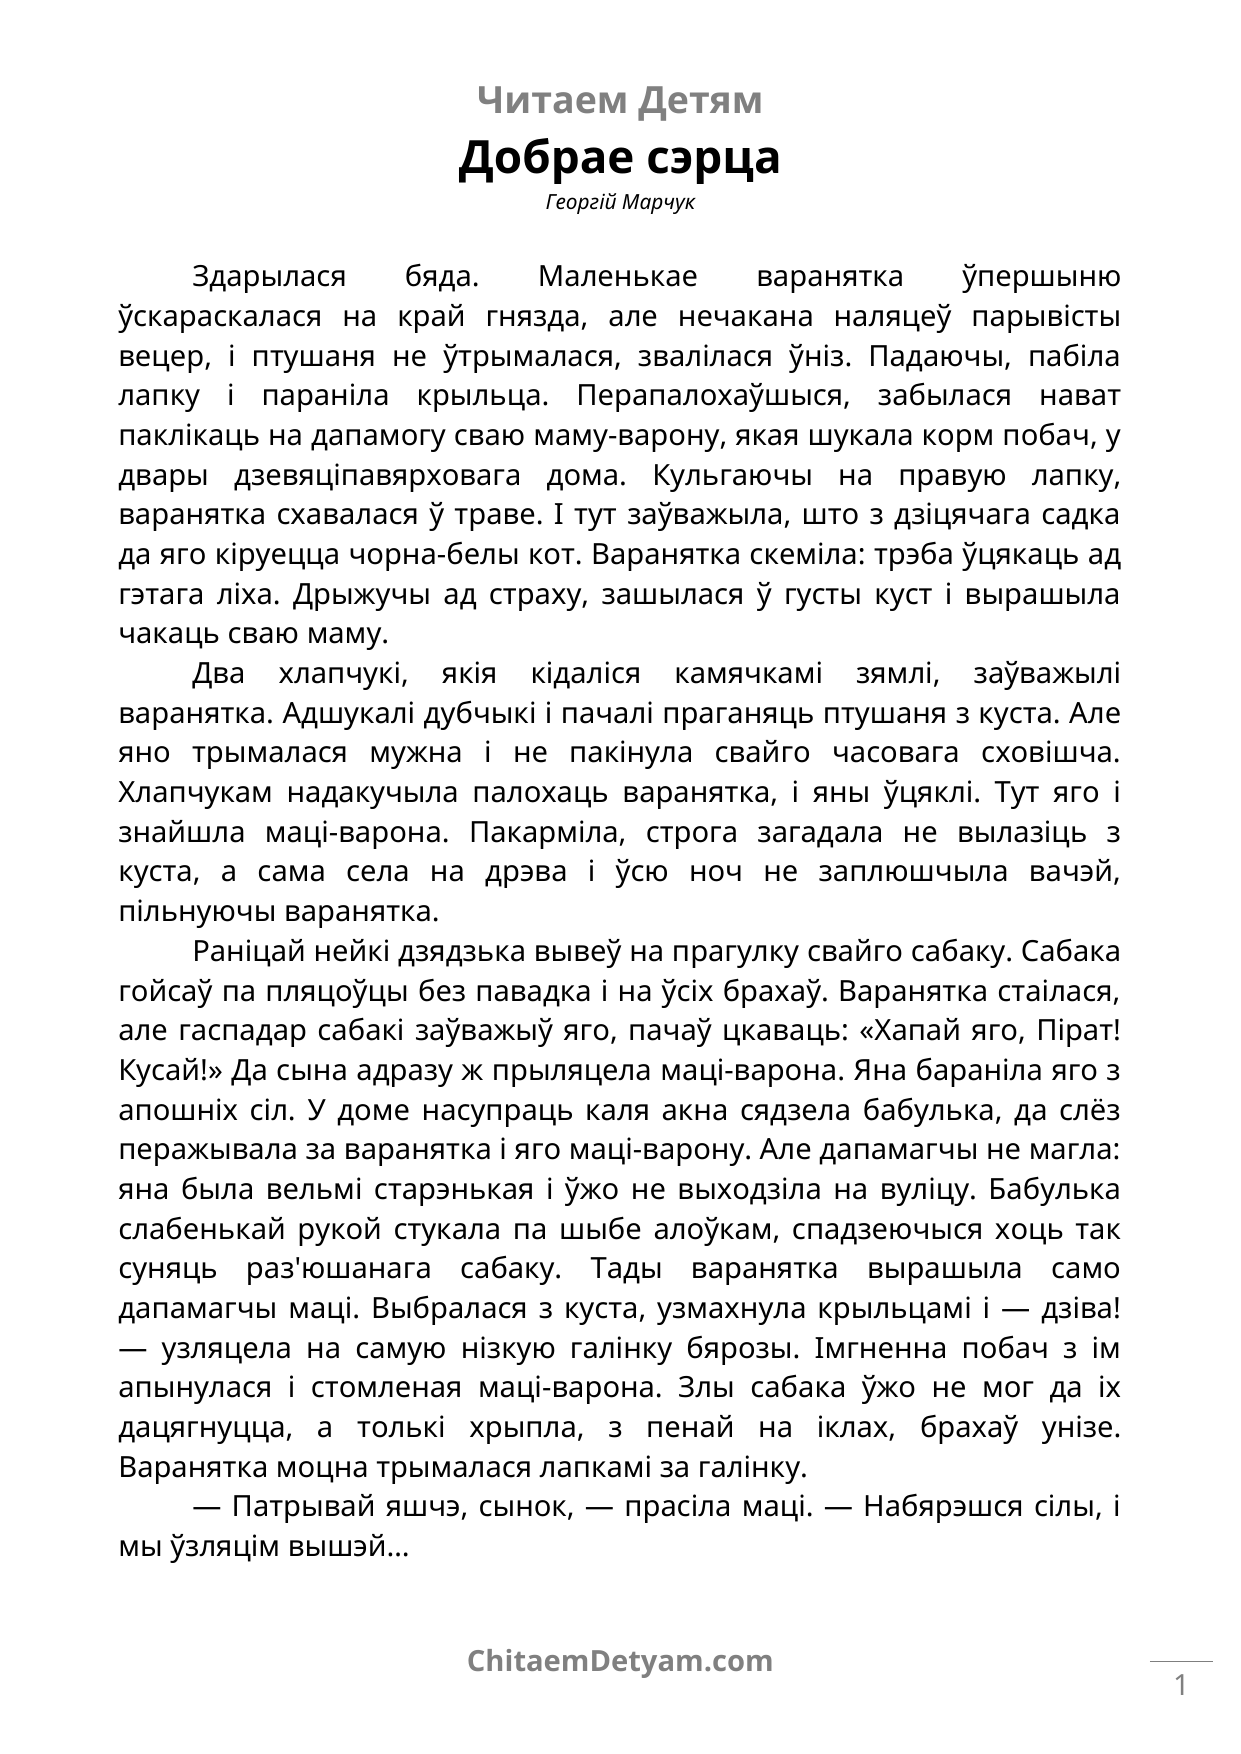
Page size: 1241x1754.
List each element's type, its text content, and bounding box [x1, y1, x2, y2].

text Раніцай нейкі дзядзька вывеў на прагулку свайго сабаку. Сабака гойсаў па пляцоўцы без павадка і на ўсіх брахаў. Варанятка стаілася, але гаспадар сабакі заўважыў яго, пачаў цкаваць: «Хапай яго, Пірат! Кусай!» Да сына адразу ж прыляцела маці-варона. Яна бараніла яго з апошніх сіл. У доме насупраць каля акна сядзела бабулька, да слёз перажывала за варанятка і яго маці-варону. Але дапамагчы не магла: яна была вельмі старэнькая і ўжо не выходзіла на вуліцу. Бабулька слабенькай рукой стукала па шыбе алоўкам, спадзеючыся хоць так суняць раз'юшанага сабаку. Тады варанятка вырашыла само дапамагчы маці. Выбралася з куста, узмахнула крыльцамі і — дзіва! — узляцела на самую нізкую галінку бярозы. Імгненна побач з ім апынулася і стомленая маці-варона. Злы сабака ўжо не мог да іх дацягнуцца, а толькі хрыпла, з пенай на іклах, брахаў унізе. Варанятка моцна трымалася лапкамі за галінку. [118, 930, 1122, 1486]
text — Патрывай яшчэ, сынок, — прасіла маці. — Набярэшся сілы, і мы ўзляцім вышэй… [118, 1486, 1122, 1565]
text Здарылася бяда. Маленькае варанятка ўпершыню ўскараскалася на край гнязда, але нечакана наляцеў парывісты вецер, і птушаня не ўтрымалася, звалілася ўніз. Падаючы, пабіла лапку і параніла крыльца. Перапалохаўшыся, забылася нават паклікаць на дапамогу сваю маму-варону, якая шукала корм побач, у двары дзевяціпавярховага дома. Кульгаючы на правую лапку, варанятка схавалася ў траве. I тут заўважыла, што з дзіцячага садка да яго кіруецца чорна-белы кот. Варанятка скеміла: трэба ўцякаць ад гэтага ліха. Дрыжучы ад страху, зашылася ў густы куст і вырашыла чакаць сваю маму. [118, 255, 1122, 652]
text Добрае сэрца Георгій Марчук [118, 125, 1122, 216]
text Два хлапчукі, якія кідаліся камячкамі зямлі, заўважылі варанятка. Адшукалі дубчыкі і пачалі праганяць птушаня з куста. Але яно трымалася мужна і не пакінула свайго часовага сховішча. Хлапчукам надакучыла палохаць варанятка, і яны ўцяклі. Тут яго і знайшла маці-варона. Пакарміла, строга загадала не вылазіць з куста, а сама села на дрэва і ўсю ноч не заплюшчыла вачэй, пільнуючы варанятка. [118, 652, 1122, 930]
